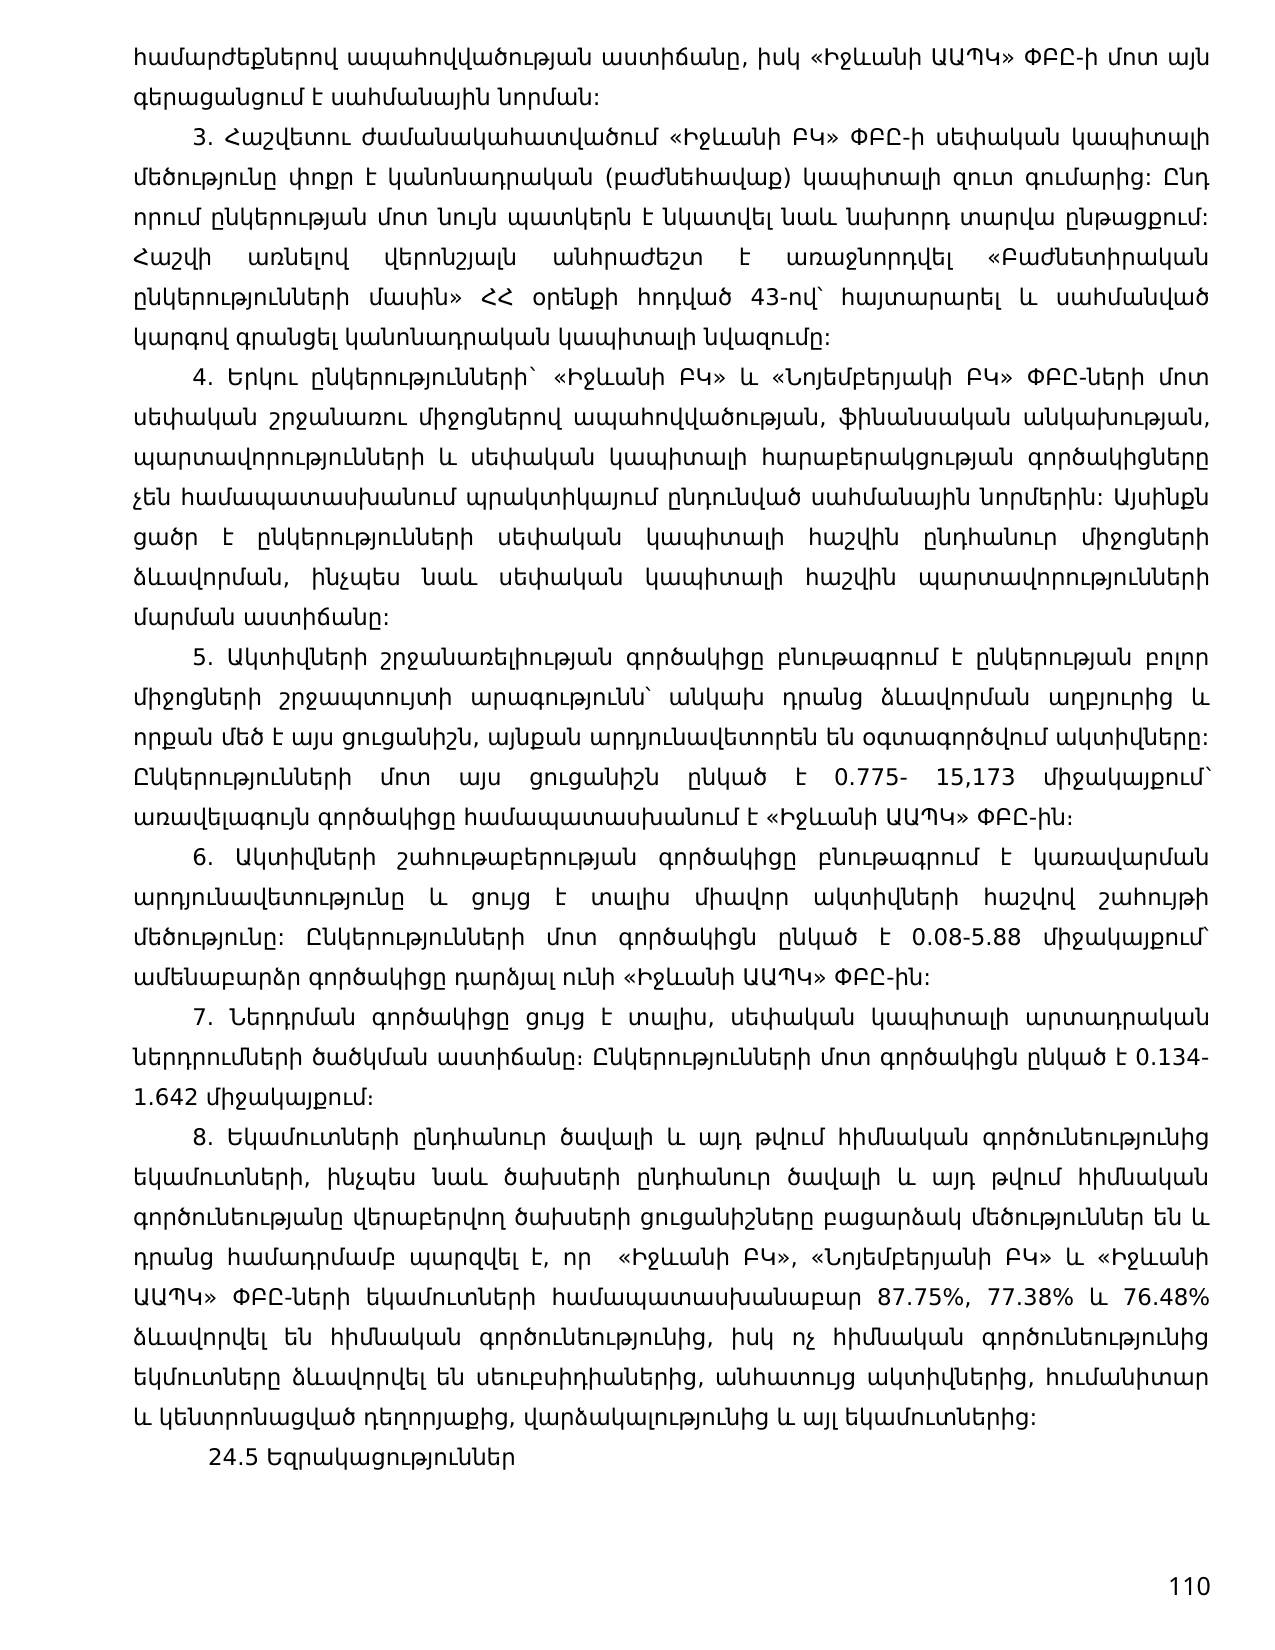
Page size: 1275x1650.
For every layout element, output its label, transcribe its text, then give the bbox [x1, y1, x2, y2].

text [133, 44, 1211, 111]
text 3. Հաշվետու ժամանակահատվածում «Իջևանի ԲԿ» ՓԲԸ-ի սեփական կապիտալի մեծությունը փոքր է կանոնադրական (բաժնեհավաք) կապիտալի զուտ գումարից: Ընդ որում ընկերության մոտ նույն պատկերն է նկատվել նաև նախորդ տարվա ընթացքում: Հաշվի առնելով վերոնշյալն անհրաժեշտ է առաջնորդվել «Բաժնետիրական ընկերությունների մասին» ՀՀ օրենքի հոդված 43-ով՝ հայտարարել և սահմանված կարգով գրանցել կանոնադրական կապիտալի նվազումը: [133, 124, 1211, 351]
text 8. Եկամուտների ընդհանուր ծավալի և այդ թվում հիմնական գործունեությունից եկամուտների, ինչպես նաև ծախսերի ընդհանուր ծավալի և այդ թվում հիմնական գործունեությանը վերաբերվող ծախսերի ցուցանիշները բացարձակ մեծություններ են և դրանց համադրմամբ պարզվել է, որ «Իջևանի ԲԿ», «Նոյեմբերյանի ԲԿ» և «Իջևանի ԱԱՊԿ» ՓԲԸ-ների եկամուտների համապատասխանաբար 87.75%, 77.38% և 76.48% ձևավորվել են հիմնական գործունեությունից, իսկ ոչ հիմնական գործունեությունից եկմուտները ձևավորվել են սեուբսիդիաներից, անհատույց ակտիվներից, հումանիտար և կենտրոնացված դեղորյաքից, վարձակալությունից և այլ եկամուտներից: [133, 1124, 1211, 1431]
text 4. Երկու ընկերությունների` «Իջևանի ԲԿ» և «Նոյեմբերյակի ԲԿ» ՓԲԸ-ների մոտ սեփական շրջանառու միջոցներով ապահովվածության, ֆինանսական անկախության, պարտավորությունների և սեփական կապիտալի հարաբերակցության գործակիցները չեն համապատասխանում պրակտիկայում ընդունված սահմանային նորմերին: Այսինքն ցածր է ընկերությունների սեփական կապիտալի հաշվին ընդհանուր միջոցների ձևավորման, ինչպես նաև սեփական կապիտալի հաշվին պարտավորությունների մարման աստիճանը: [133, 364, 1211, 631]
text 7. Ներդրման գործակիցը ցույց է տալիս, սեփական կապիտալի արտադրական ներդրումների ծածկման աստիճանը։ Ընկերությունների մոտ գործակիցն ընկած է 0.134-1.642 միջակայքում։ [133, 1004, 1211, 1111]
text 6. Ակտիվների շահութաբերության գործակիցը բնութագրում է կառավարման արդյունավետությունը և ցույց է տալիս միավոր ակտիվների հաշվով շահույթի մեծությունը: Ընկերությունների մոտ գործակիցն ընկած է 0.08-5.88 միջակայքում՝ ամենաբարձր գործակիցը դարձյալ ունի «Իջևանի ԱԱՊԿ» ՓԲԸ-ին: [133, 844, 1211, 991]
text 24.5 Եզրակացություններ [133, 1444, 1211, 1471]
text 5. Ակտիվների շրջանառելիության գործակիցը բնութագրում է ընկերության բոլոր միջոցների շրջապտույտի արագությունն՝ անկախ դրանց ձևավորման աղբյուրից և որքան մեծ է այս ցուցանիշն, այնքան արդյունավետորեն են օգտագործվում ակտիվները: Ընկերությունների մոտ այս ցուցանիշն ընկած է 0.775- 15,173 միջակայքում՝ առավելագույն գործակիցը համապատասխանում է «Իջևանի ԱԱՊԿ» ՓԲԸ-ին։ [133, 644, 1211, 831]
